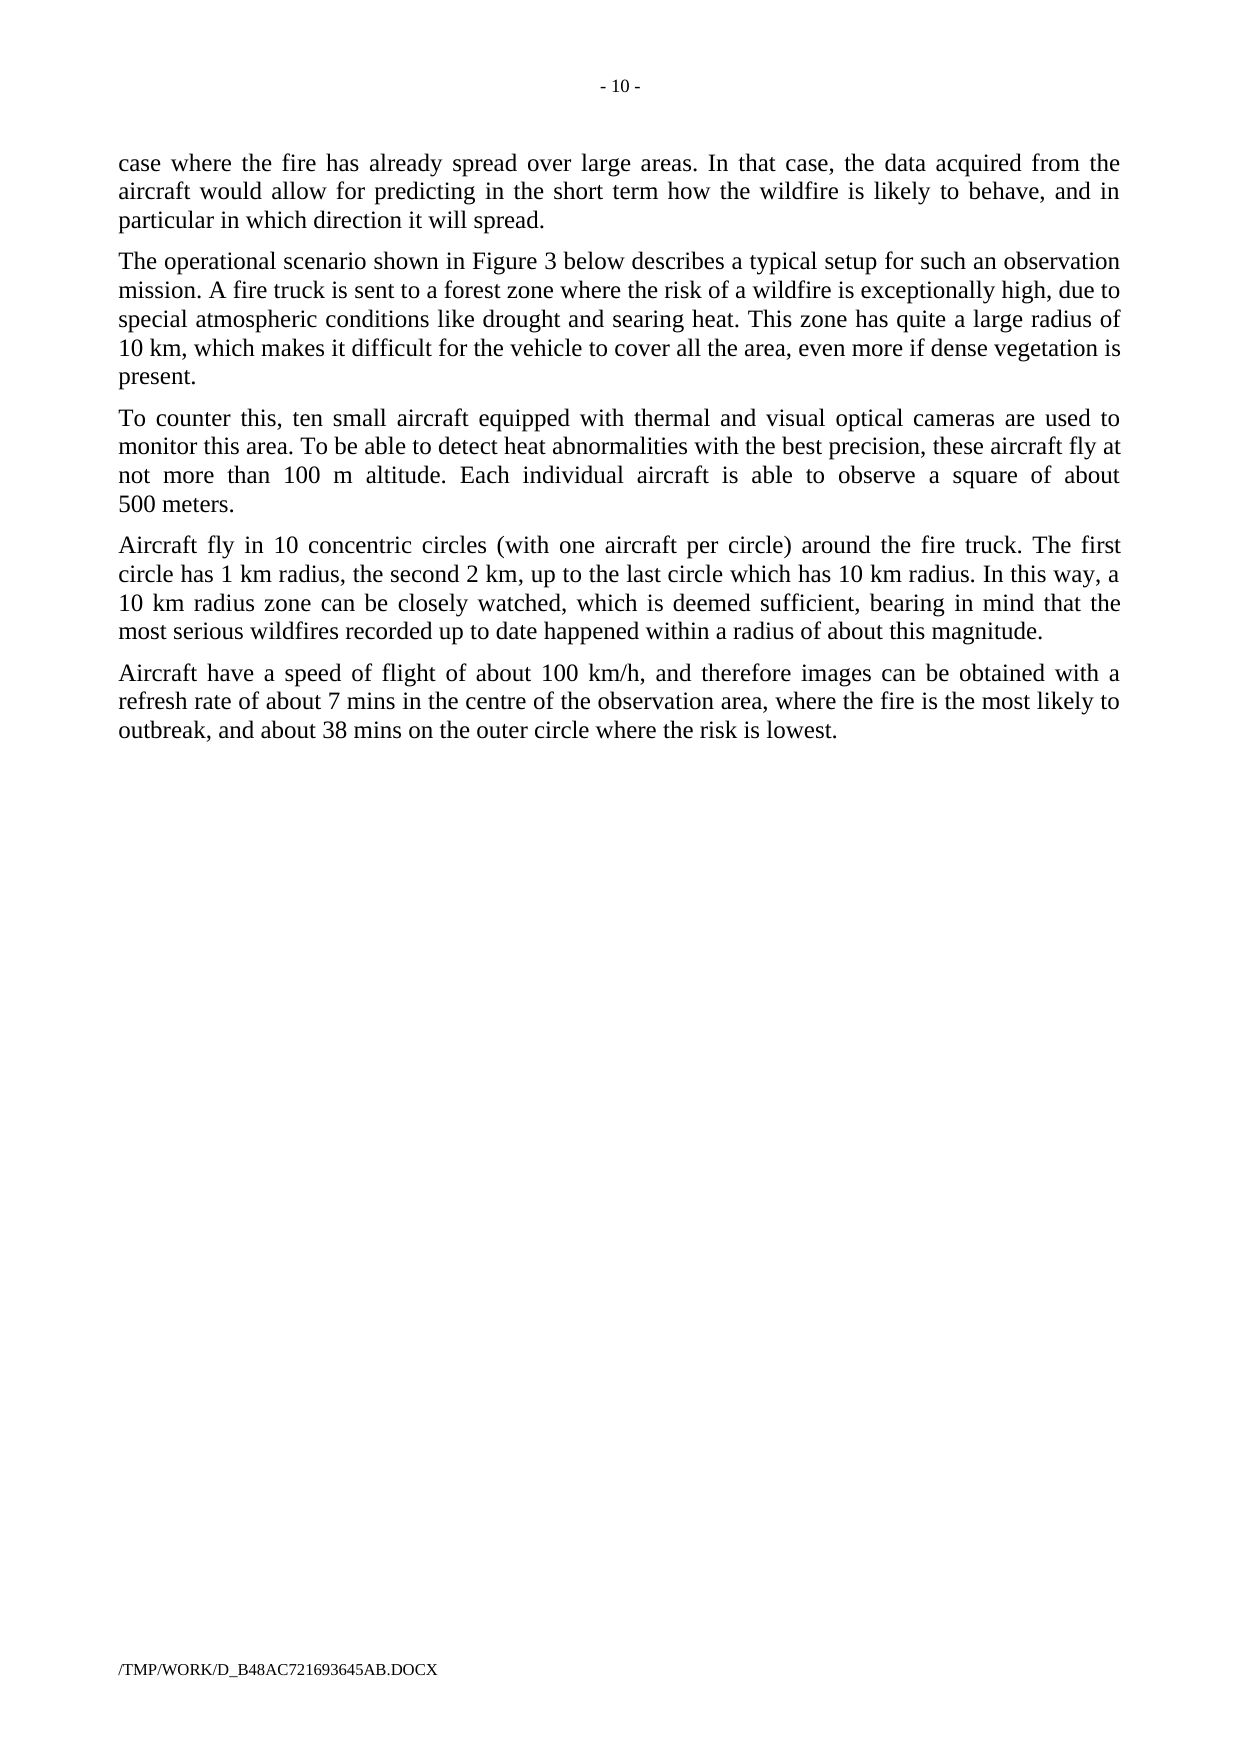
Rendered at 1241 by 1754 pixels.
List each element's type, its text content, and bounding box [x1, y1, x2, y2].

text To counter this, ten small aircraft equipped with thermal and visual optical cameras are used to monitor this area. To be able to detect heat abnormalities with the best precision, these aircraft fly at not more than 100 m altitude. Each individual aircraft is able to observe a square of about 500 meters. [118, 403, 1122, 518]
text Aircraft fly in 10 concentric circles (with one aircraft per circle) around the fire truck. The first circle has 1 km radius, the second 2 km, up to the last circle which has 10 km radius. In this way, a 10 km radius zone can be closely watched, which is deemed sufficient, bearing in mind that the most serious wildfires recorded up to date happened within a radius of about this magnitude. [118, 530, 1122, 645]
text The operational scenario shown in Figure 3 below describes a typical setup for such an observation mission. A fire truck is sent to a forest zone where the risk of a wildfire is exceptionally high, due to special atmospheric conditions like drought and searing heat. This zone has quite a large radius of 10 km, which makes it difficult for the vehicle to cover all the area, even more if dense vegetation is present. [118, 246, 1122, 390]
text Aircraft have a speed of flight of about 100 km/h, and therefore images can be obtained with a refresh rate of about 7 mins in the centre of the observation area, where the fire is the most likely to outbreak, and about 38 mins on the outer circle where the risk is lowest. [118, 658, 1122, 744]
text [118, 148, 1122, 234]
